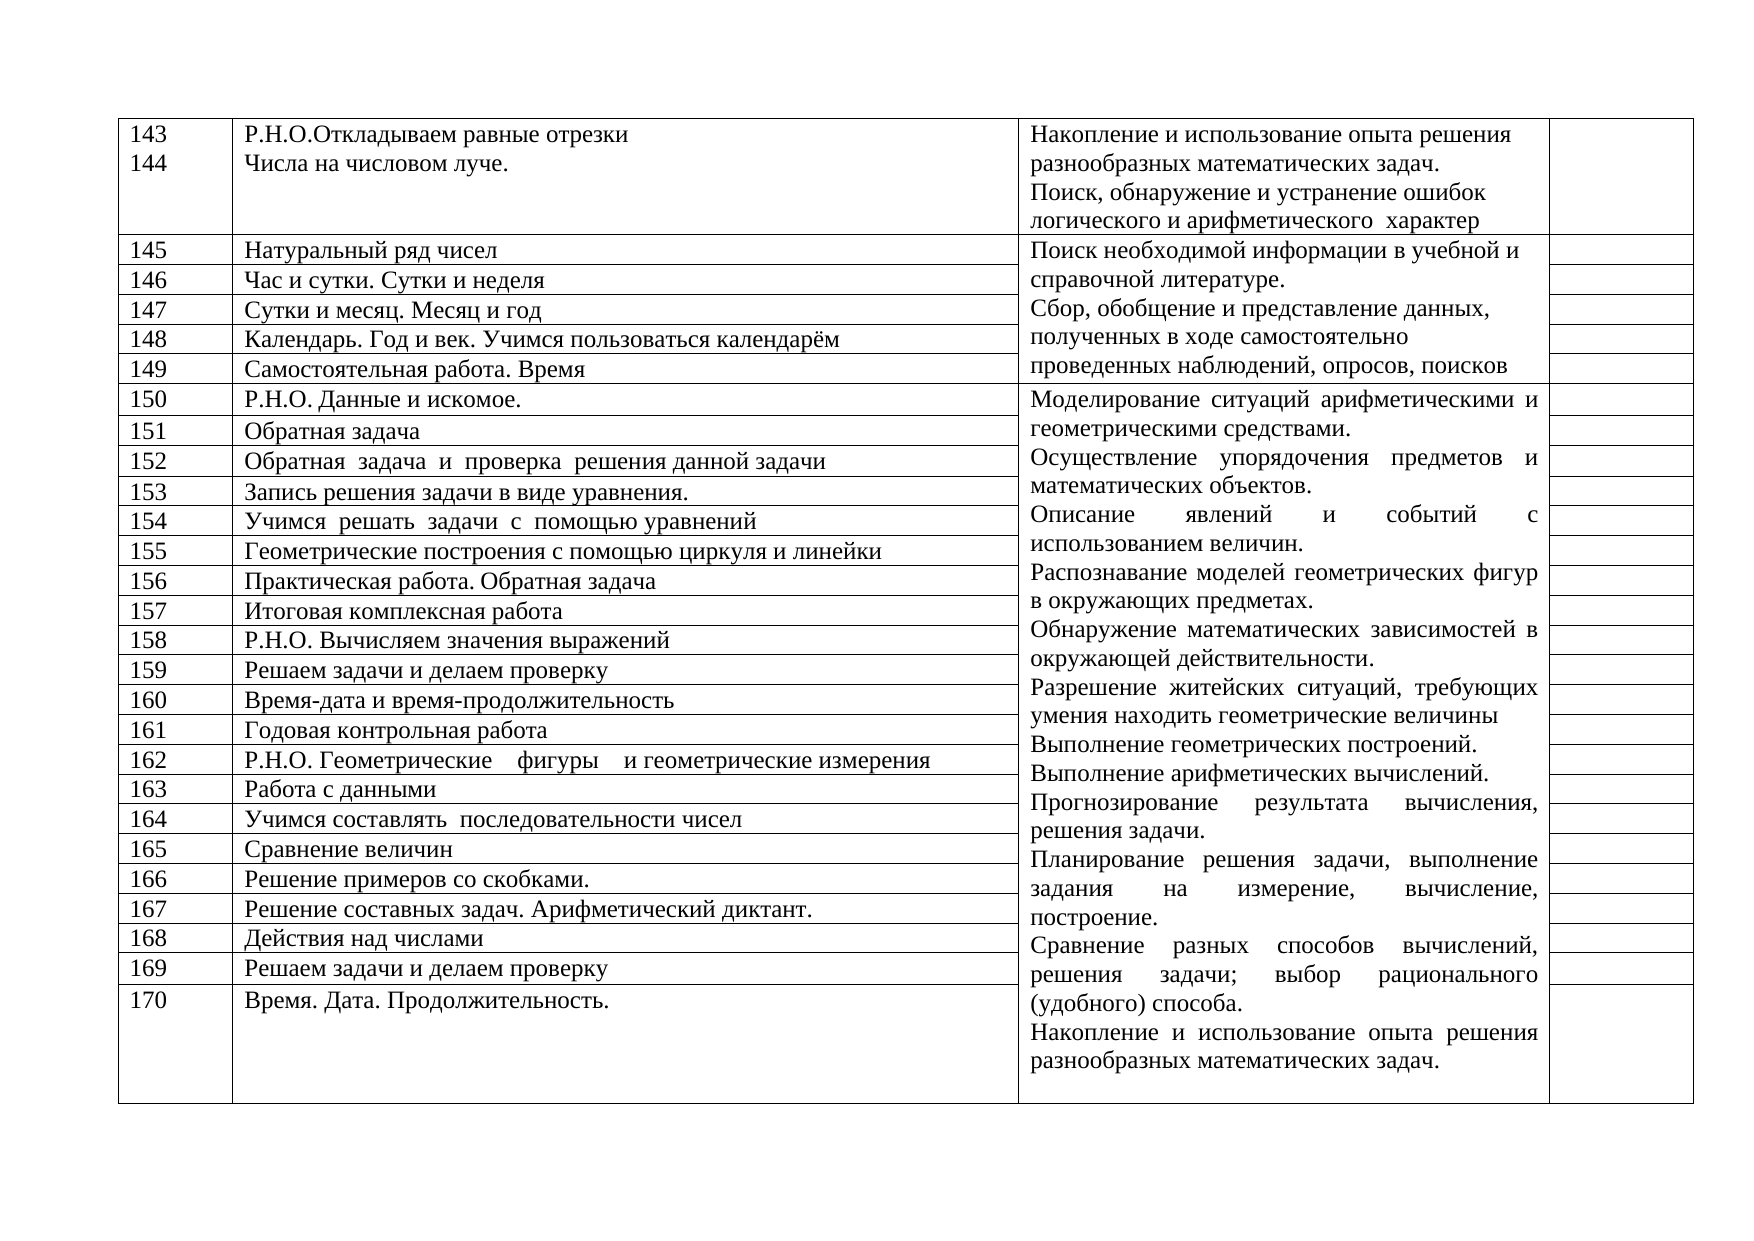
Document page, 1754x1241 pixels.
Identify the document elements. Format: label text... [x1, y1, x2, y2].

table_cell 155 [119, 536, 232, 565]
table_cell 151 [119, 416, 232, 445]
table_cell [1550, 924, 1693, 952]
table_cell Обратная задача и проверка решения данной задачи [233, 446, 1018, 476]
table_cell Решаем задачи и делаем проверку [233, 953, 1018, 984]
table_cell 158 [119, 626, 232, 654]
table_cell [1550, 804, 1693, 833]
table_cell 165 [119, 834, 232, 863]
table_cell [1550, 745, 1693, 773]
table_cell Р.Н.О. Геометрические фигуры и геометрические измерения [233, 745, 1018, 773]
table_cell [1550, 446, 1693, 476]
table_cell Решаем задачи и делаем проверку [233, 655, 1018, 684]
table_cell Учимся решать задачи с помощью уравнений [233, 506, 1018, 535]
table_cell Натуральный ряд чисел [233, 235, 1018, 264]
table_cell 149 [119, 354, 232, 383]
table_cell [1550, 384, 1693, 415]
table_cell Поиск необходимой информации в учебной и справочной литературе. Сбор, обобщение и представление данных, полученных в ходе самостоятельно проведенных наблюдений, опросов, поисков [1019, 235, 1549, 383]
table_cell Годовая контрольная работа [233, 715, 1018, 744]
table_cell [1550, 536, 1693, 565]
table_cell 156 [119, 566, 232, 595]
table_cell [1550, 894, 1693, 922]
table_cell [1550, 506, 1693, 535]
table_cell Самостоятельная работа. Время [233, 354, 1018, 383]
table_cell [1550, 655, 1693, 684]
table_cell Календарь. Год и век. Учимся пользоваться календарём [233, 325, 1018, 353]
table_cell 150 [119, 384, 232, 415]
table_cell [1550, 685, 1693, 714]
table_cell 168 [119, 924, 232, 952]
table_cell Работа с данными [233, 775, 1018, 803]
table_cell Время. Дата. Продолжительность. [233, 985, 1018, 1103]
table_cell [1550, 119, 1693, 234]
table_cell 164 [119, 804, 232, 833]
table_cell 153 [119, 477, 232, 505]
table_cell 160 [119, 685, 232, 714]
table_cell 146 [119, 265, 232, 294]
table_cell 143 144 [119, 119, 232, 234]
table_cell [1550, 626, 1693, 654]
table_cell 152 [119, 446, 232, 476]
table_cell [1550, 566, 1693, 595]
table_cell Итоговая комплексная работа [233, 596, 1018, 624]
table_cell Р.Н.О. Данные и искомое. [233, 384, 1018, 415]
table_cell Геометрические построения с помощью циркуля и линейки [233, 536, 1018, 565]
table_cell [1550, 325, 1693, 353]
table_cell 154 [119, 506, 232, 535]
table_cell 145 [119, 235, 232, 264]
table_cell [1550, 354, 1693, 383]
table_cell Решение примеров со скобками. [233, 864, 1018, 893]
table_cell Р.Н.О. Вычисляем значения выражений [233, 626, 1018, 654]
table_cell 161 [119, 715, 232, 744]
table_cell Час и сутки. Сутки и неделя [233, 265, 1018, 294]
table_cell [1550, 265, 1693, 294]
table_cell 169 [119, 953, 232, 984]
table_cell Решение составных задач. Арифметический диктант. [233, 894, 1018, 922]
table_cell 157 [119, 596, 232, 624]
table_cell Сутки и месяц. Месяц и год [233, 295, 1018, 323]
table_cell 170 [119, 985, 232, 1103]
table_cell 167 [119, 894, 232, 922]
table_cell Сравнение величин [233, 834, 1018, 863]
table_cell [1550, 953, 1693, 984]
table_cell 163 [119, 775, 232, 803]
table_cell 148 [119, 325, 232, 353]
table_cell 147 [119, 295, 232, 323]
table_cell [1550, 596, 1693, 624]
table_cell Практическая работа. Обратная задача [233, 566, 1018, 595]
table_cell 162 [119, 745, 232, 773]
table_cell Действия над числами [233, 924, 1018, 952]
table_cell [1550, 235, 1693, 264]
table_cell 159 [119, 655, 232, 684]
table_cell Обратная задача [233, 416, 1018, 445]
table_cell [1550, 295, 1693, 323]
table_cell Запись решения задачи в виде уравнения. [233, 477, 1018, 505]
table_cell [1550, 864, 1693, 893]
table_cell [1550, 775, 1693, 803]
table_cell 166 [119, 864, 232, 893]
table_cell Время-дата и время-продолжительность [233, 685, 1018, 714]
table_cell Р.Н.О.Откладываем равные отрезки Числа на числовом луче. [233, 119, 1018, 234]
table_cell Учимся составлять последовательности чисел [233, 804, 1018, 833]
table_cell [1550, 985, 1693, 1103]
table_cell [1550, 834, 1693, 863]
table_cell [1550, 477, 1693, 505]
table_cell [1550, 715, 1693, 744]
table_cell [1550, 416, 1693, 445]
table_cell Моделирование ситуаций арифметическими и геометрическими средствами. Осуществление упорядочения предметов и математических объектов. Описание явлений и событий с использованием величин. Распознавание моделей геометрических фигур в окружающих предметах. Обнаружение математических зависимостей в окружающей действительности. Разрешение житейских ситуаций, требующих умения находить геометрические величины Выполнение геометрических построений. Выполнение арифметических вычислений. Прогнозирование результата вычисления, решения задачи. Планирование решения задачи, выполнение задания на измерение, вычисление, построение. Сравнение разных способов вычислений, решения задачи; выбор рационального (удобного) способа. Накопление и использование опыта решения разнообразных математических задач. [1019, 384, 1549, 1103]
